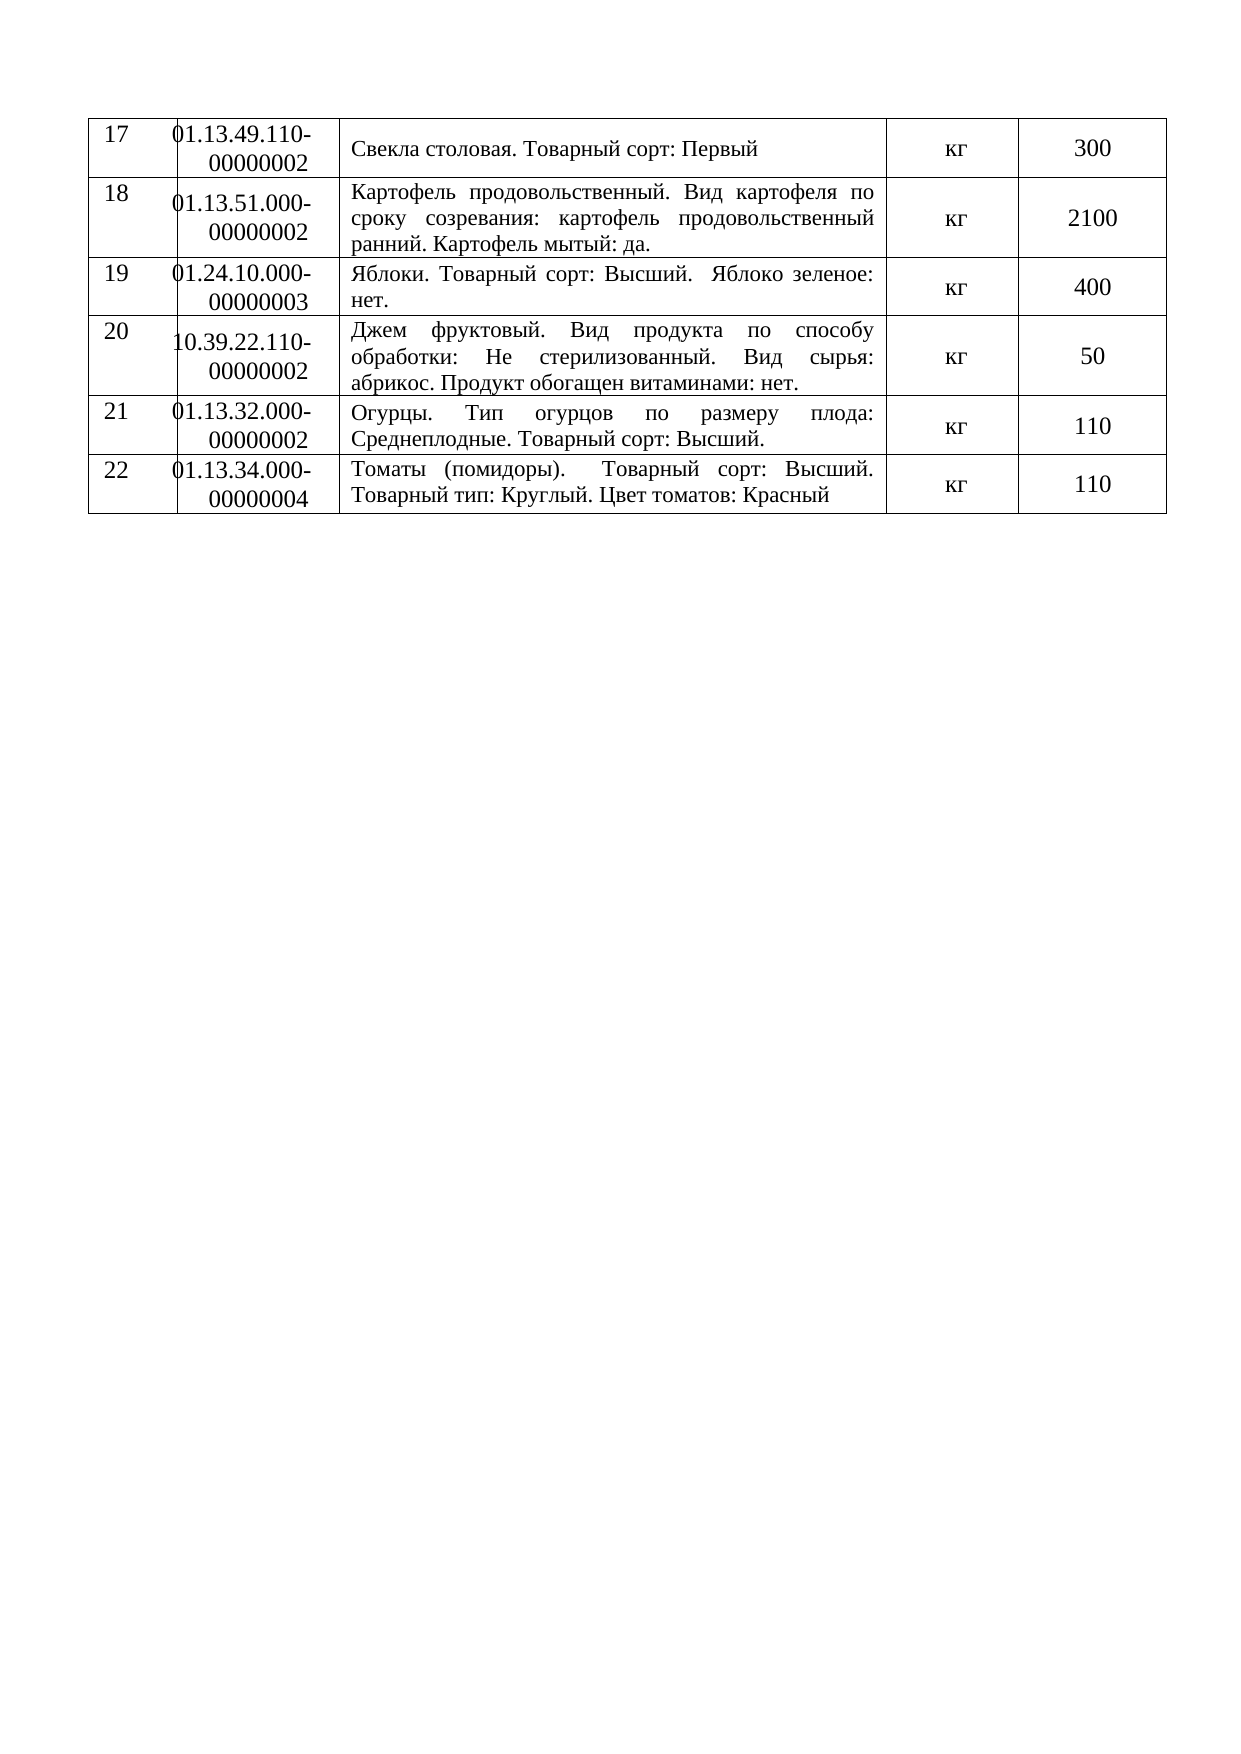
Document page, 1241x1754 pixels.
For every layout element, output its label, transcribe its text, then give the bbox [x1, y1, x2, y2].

table_cell 18 [89, 178, 177, 257]
table_cell кг [887, 455, 1018, 512]
table_cell Яблоки. Товарный сорт: Высший. Яблоко зеленое: нет. [340, 258, 886, 315]
table_cell кг [887, 316, 1018, 395]
table_cell 01.13.32.000-00000002 [178, 396, 339, 454]
table_cell 110 [1019, 455, 1166, 512]
table_cell кг [887, 119, 1018, 177]
table_cell 17 [89, 119, 177, 177]
table_cell 01.24.10.000-00000003 [178, 258, 339, 315]
table_cell 110 [1019, 396, 1166, 454]
table_cell 01.13.49.110-00000002 [178, 119, 339, 177]
table_cell Свекла столовая. Товарный сорт: Первый [340, 119, 886, 177]
table_cell 22 [89, 455, 177, 512]
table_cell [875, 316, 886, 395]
table_cell 400 [1019, 258, 1166, 315]
table_cell 01.13.34.000-00000004 [178, 455, 339, 512]
table_cell кг [887, 258, 1018, 315]
table_cell 19 [89, 258, 177, 315]
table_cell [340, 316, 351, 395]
table_cell 21 [89, 396, 177, 454]
table_cell кг [887, 396, 1018, 454]
table_cell 50 [1019, 316, 1166, 395]
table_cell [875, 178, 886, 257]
table_cell 01.13.51.000-00000002 [178, 178, 339, 257]
table_cell Томаты (помидоры). Товарный сорт: Высший. Товарный тип: Круглый. Цвет томатов: Красный [340, 455, 886, 512]
table_cell 2100 [1019, 178, 1166, 257]
table_cell кг [887, 178, 1018, 257]
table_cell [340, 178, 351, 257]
table_cell 10.39.22.110-00000002 [178, 316, 339, 395]
table_cell 300 [1019, 119, 1166, 177]
table_cell 20 [89, 316, 177, 395]
table_cell Огурцы. Тип огурцов по размеру плода: Среднеплодные. Товарный сорт: Высший. [340, 396, 886, 454]
